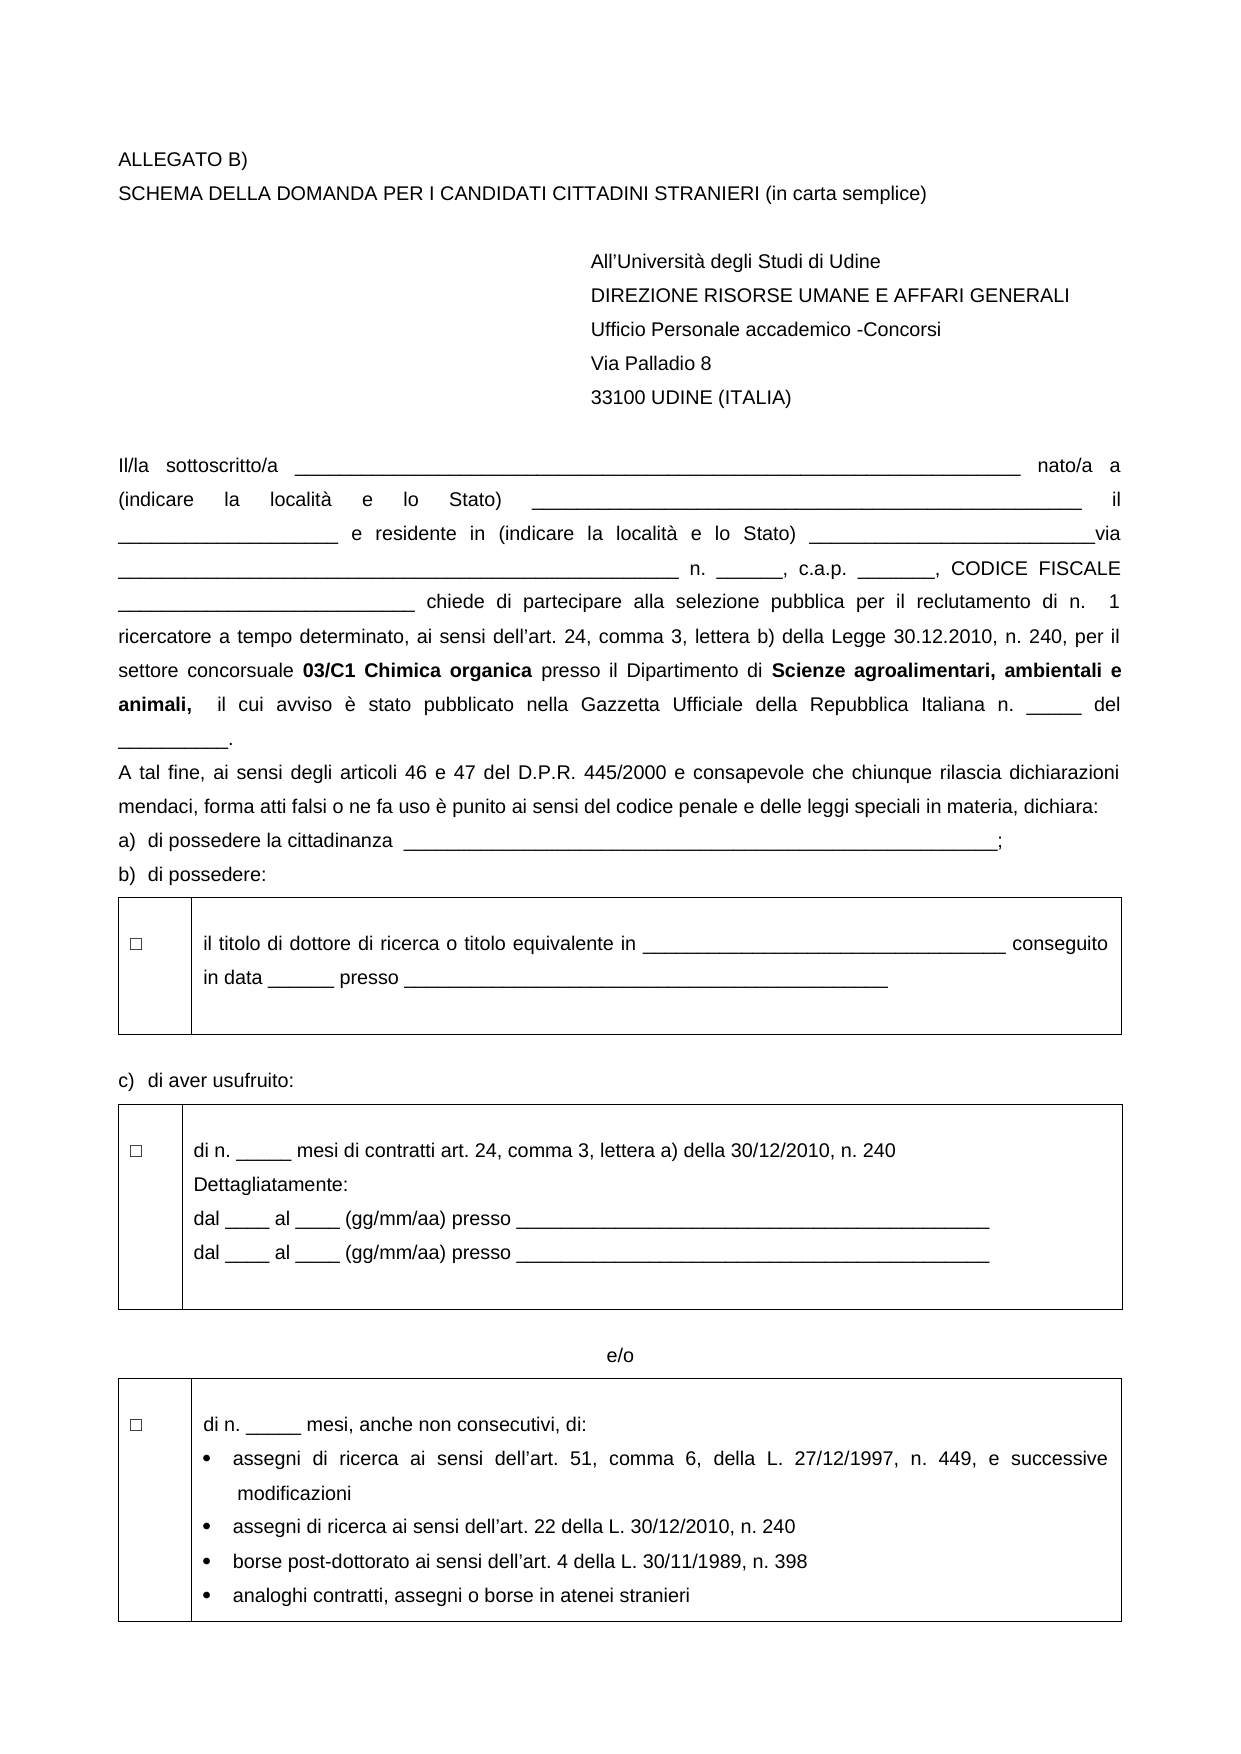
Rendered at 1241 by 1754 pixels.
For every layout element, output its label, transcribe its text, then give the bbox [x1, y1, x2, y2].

list di possedere: [118, 863, 1122, 886]
text A tal fine, ai sensi degli articoli 46 e 47 del D.P.R. 445/2000 e consapevole che chiunque rilascia dichiarazioni mendaci, forma atti falsi o ne fa uso è punito ai sensi del codice penale e delle leggi speciali in materia, dichiara: [118, 761, 1122, 817]
table_header di n. _____ mesi di contratti art. 24, comma 3, lettera a) della 30/12/2010, n. 240 Dettagliatamente: dal ____ al ____ (gg/mm/aa) presso ___________________________________________ dal ____ al ____ (gg/mm/aa) presso ___________________________________________ [183, 1105, 1122, 1309]
table_header □ [119, 1379, 191, 1621]
text DIREZIONE RISORSE UMANE E AFFARI GENERALI [591, 284, 1122, 307]
text Ufficio Personale accademico -Concorsi [591, 318, 1122, 341]
text e/o [118, 1344, 1122, 1367]
text SCHEMA DELLA DOMANDA PER I CANDIDATI CITTADINI STRANIERI (in carta semplice) [118, 182, 1122, 204]
text Il/la sottoscritto/a __________________________________________________________________ nato/a a (indicare la località e lo Stato) __________________________________________________ il ____________________ e residente in (indicare la località e lo Stato) __________________________via ___________________________________________________ n. ______, c.a.p. _______, CODICE FISCALE ___________________________ chiede di partecipare alla selezione pubblica per il reclutamento di n. 1 ricercatore a tempo determinato, ai sensi dell’art. 24, comma 3, lettera b) della Legge 30.12.2010, n. 240, per il settore concorsuale 03/C1 Chimica organica presso il Dipartimento di Scienze agroalimentari, ambientali e animali, il cui avviso è stato pubblicato nella Gazzetta Ufficiale della Repubblica Italiana n. _____ del __________. [118, 454, 1122, 749]
text c) di aver usufruito: [118, 1069, 1122, 1092]
list di possedere la cittadinanza ______________________________________________________; [118, 829, 1122, 852]
table_header □ [119, 898, 191, 1034]
text All’Università degli Studi di Udine [591, 250, 1122, 272]
text Via Palladio 8 [591, 352, 1122, 375]
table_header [192, 1379, 1121, 1621]
text 33100 UDINE (ITALIA) [591, 386, 1122, 409]
text ALLEGATO B) [118, 148, 1122, 170]
table_header il titolo di dottore di ricerca o titolo equivalente in _________________________________ conseguito in data ______ presso ____________________________________________ [192, 898, 1121, 1034]
table_header □ [119, 1105, 182, 1309]
